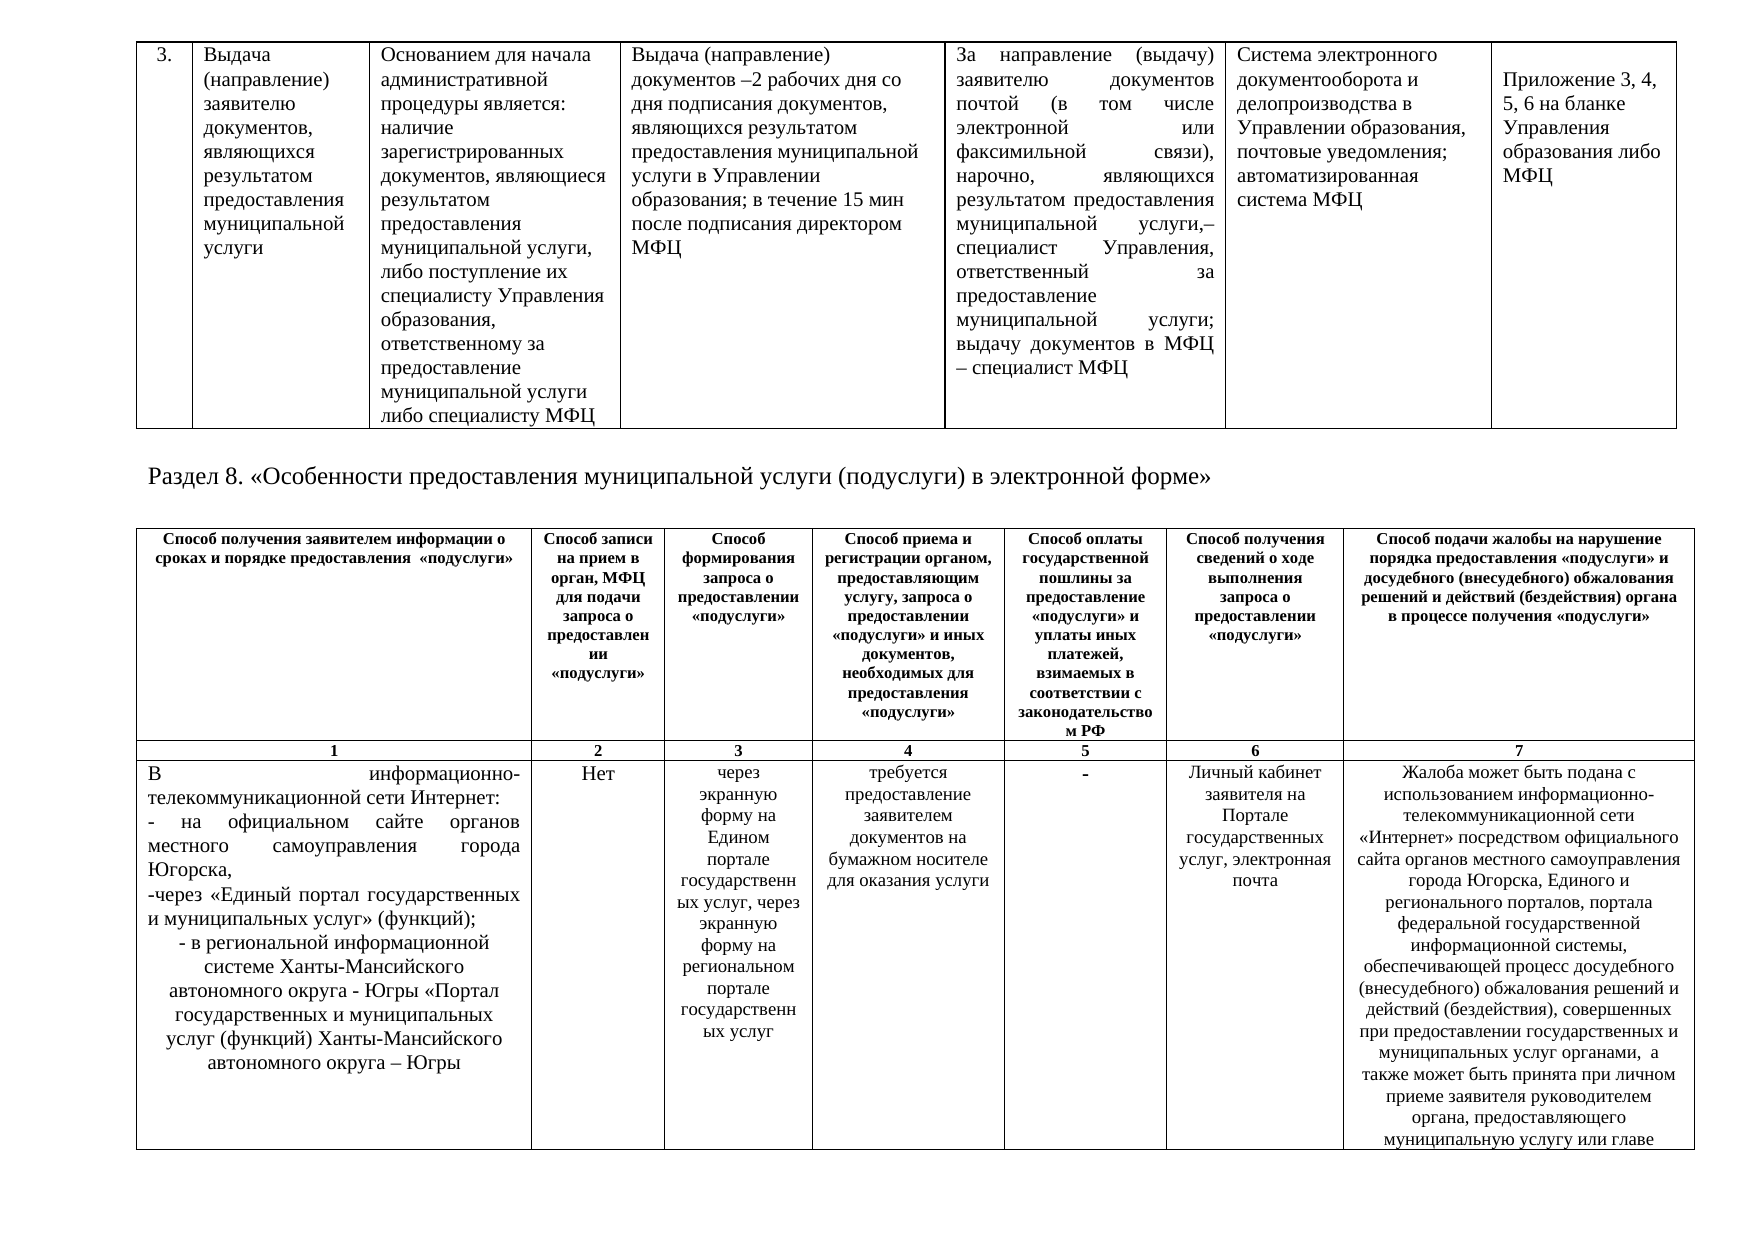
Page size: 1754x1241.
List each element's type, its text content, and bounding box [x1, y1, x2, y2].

table_cell 5 [1005, 741, 1166, 760]
table_cell 2 [532, 741, 664, 760]
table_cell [137, 761, 531, 1149]
table_cell 4 [813, 741, 1004, 760]
table_cell - [1005, 761, 1166, 1149]
table_cell Основанием для начала административной процедуры является: наличие зарегистрированных документов, являющиеся результатом предоставления муниципальной услуги, либо поступление их специалисту Управления образования, ответственному за предоставление муниципальной услуги либо специалисту МФЦ [370, 43, 620, 427]
table_cell За направление (выдачу) заявителю документов почтой (в том числе электронной или факсимильной связи), нарочно, являющихся результатом предоставления муниципальной услуги,– специалист Управления, ответственный за предоставление муниципальной услуги; выдачу документов в МФЦ – специалист МФЦ [946, 43, 1225, 427]
table_cell 6 [1167, 741, 1343, 760]
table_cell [813, 761, 1004, 1149]
table_cell Выдача (направление) документов –2 рабочих дня со дня подписания документов, являющихся результатом предоставления муниципальной услуги в Управлении образования; в течение 15 мин после подписания директором МФЦ [621, 43, 944, 427]
table_cell 3. [137, 43, 192, 427]
text Раздел 8. «Особенности предоставления муниципальной услуги (подуслуги) в электронной форме» [148, 461, 1695, 490]
table_header Способ получения сведений о ходе выполнения запроса о предоставлении «подуслуги» [1167, 529, 1343, 740]
table_header Способ получения заявителем информации о сроках и порядке предоставления «подуслуги» [137, 529, 531, 740]
table_cell 1 [137, 741, 531, 760]
table_header Способ формирования запроса о предоставлении «подуслуги» [665, 529, 812, 740]
table_cell 3 [665, 741, 812, 760]
table_cell 7 [1344, 741, 1694, 760]
table_header Способ подачи жалобы на нарушение порядка предоставления «подуслуги» и досудебного (внесудебного) обжалования решений и действий (бездействия) органа в процессе получения «подуслуги» [1344, 529, 1694, 740]
table_cell Приложение 3, 4, 5, 6 на бланке Управления образования либо МФЦ [1492, 43, 1676, 427]
table_header Способ оплаты государственной пошлины за предоставление «подуслуги» и уплаты иных платежей, взимаемых в соответствии с законодательством РФ [1005, 529, 1166, 740]
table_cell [665, 761, 812, 1149]
table_header Способ приема и регистрации органом, предоставляющим услугу, запроса о предоставлении «подуслуги» и иных документов, необходимых для предоставления «подуслуги» [813, 529, 1004, 740]
table_cell Выдача (направление) заявителю документов, являющихся результатом предоставления муниципальной услуги [193, 43, 369, 427]
table_cell Нет [532, 761, 664, 1149]
table_header Способ записи на прием в орган, МФЦ для подачи запроса о предоставлении «подуслуги» [532, 529, 664, 740]
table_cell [1167, 761, 1343, 1149]
table_cell Система электронного документооборота и делопроизводства в Управлении образования, почтовые уведомления; автоматизированная система МФЦ [1226, 43, 1491, 427]
